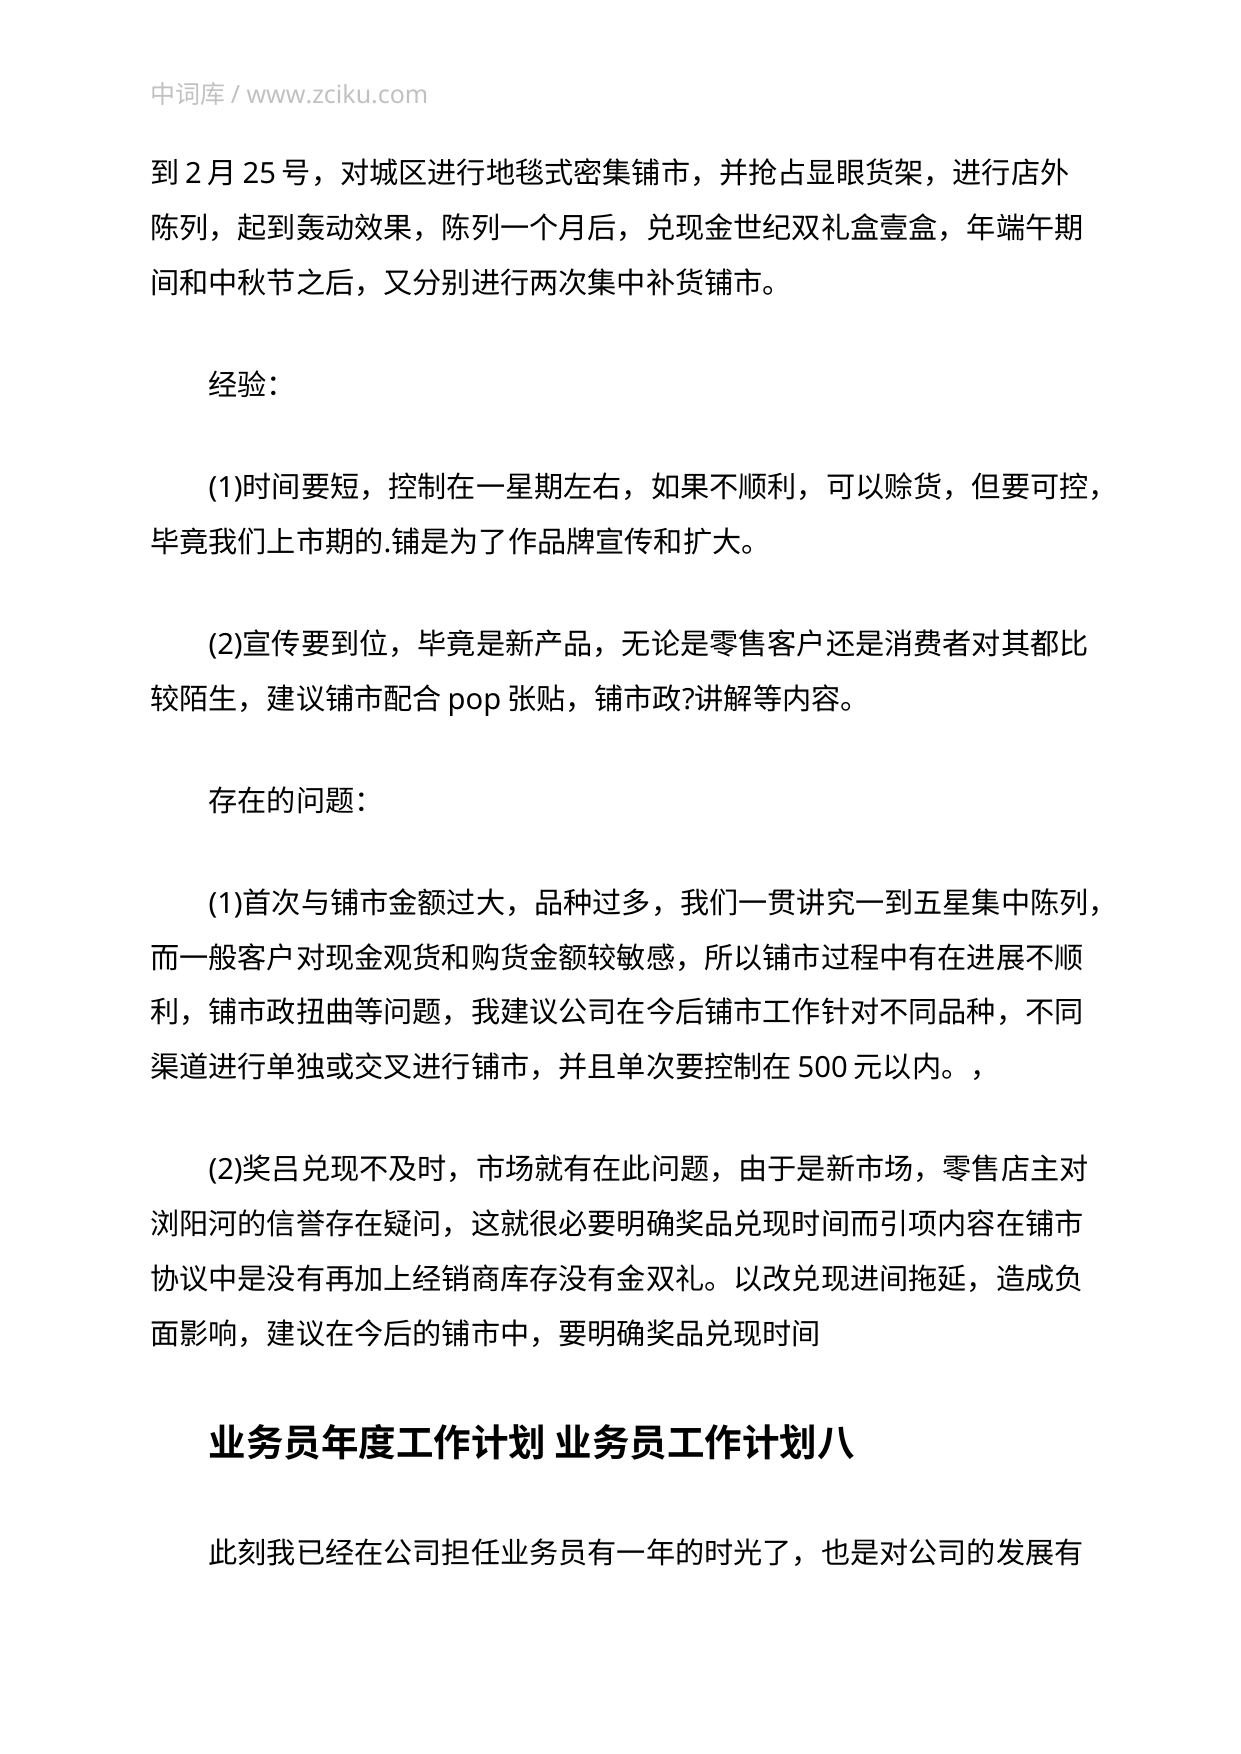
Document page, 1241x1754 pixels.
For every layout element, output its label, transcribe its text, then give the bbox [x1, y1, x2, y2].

text (2)奖吕兑现不及时，市场就有在此问题，由于是新市场，零售店主对浏阳河的信誉存在疑问，这就很必要明确奖品兑现时间而引项内容在铺市协议中是没有再加上经销商库存没有金双礼。以改兑现进间拖延，造成负面影响，建议在今后的铺市中，要明确奖品兑现时间 [150, 1146, 1090, 1353]
text (1)时间要短，控制在一星期左右，如果不顺利，可以赊货，但要可控，毕竟我们上市期的.铺是为了作品牌宣传和扩大。 [150, 463, 1090, 561]
text 业务员年度工作计划 业务员工作计划八 [150, 1412, 1090, 1467]
text (2)宣传要到位，毕竟是新产品，无论是零售客户还是消费者对其都比较陌生，建议铺市配合pop张贴，铺市政?讲解等内容。 [150, 620, 1090, 718]
text (1)首次与铺市金额过大，品种过多，我们一贯讲究一到五星集中陈列，而一般客户对现金观货和购货金额较敏感，所以铺市过程中有在进展不顺利，铺市政扭曲等问题，我建议公司在今后铺市工作针对不同品种，不同渠道进行单独或交叉进行铺市，并且单次要控制在500元以内。， [150, 879, 1090, 1086]
text 存在的问题： [150, 777, 1090, 820]
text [150, 150, 1090, 302]
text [150, 1530, 1090, 1572]
text 经验： [150, 362, 1090, 404]
